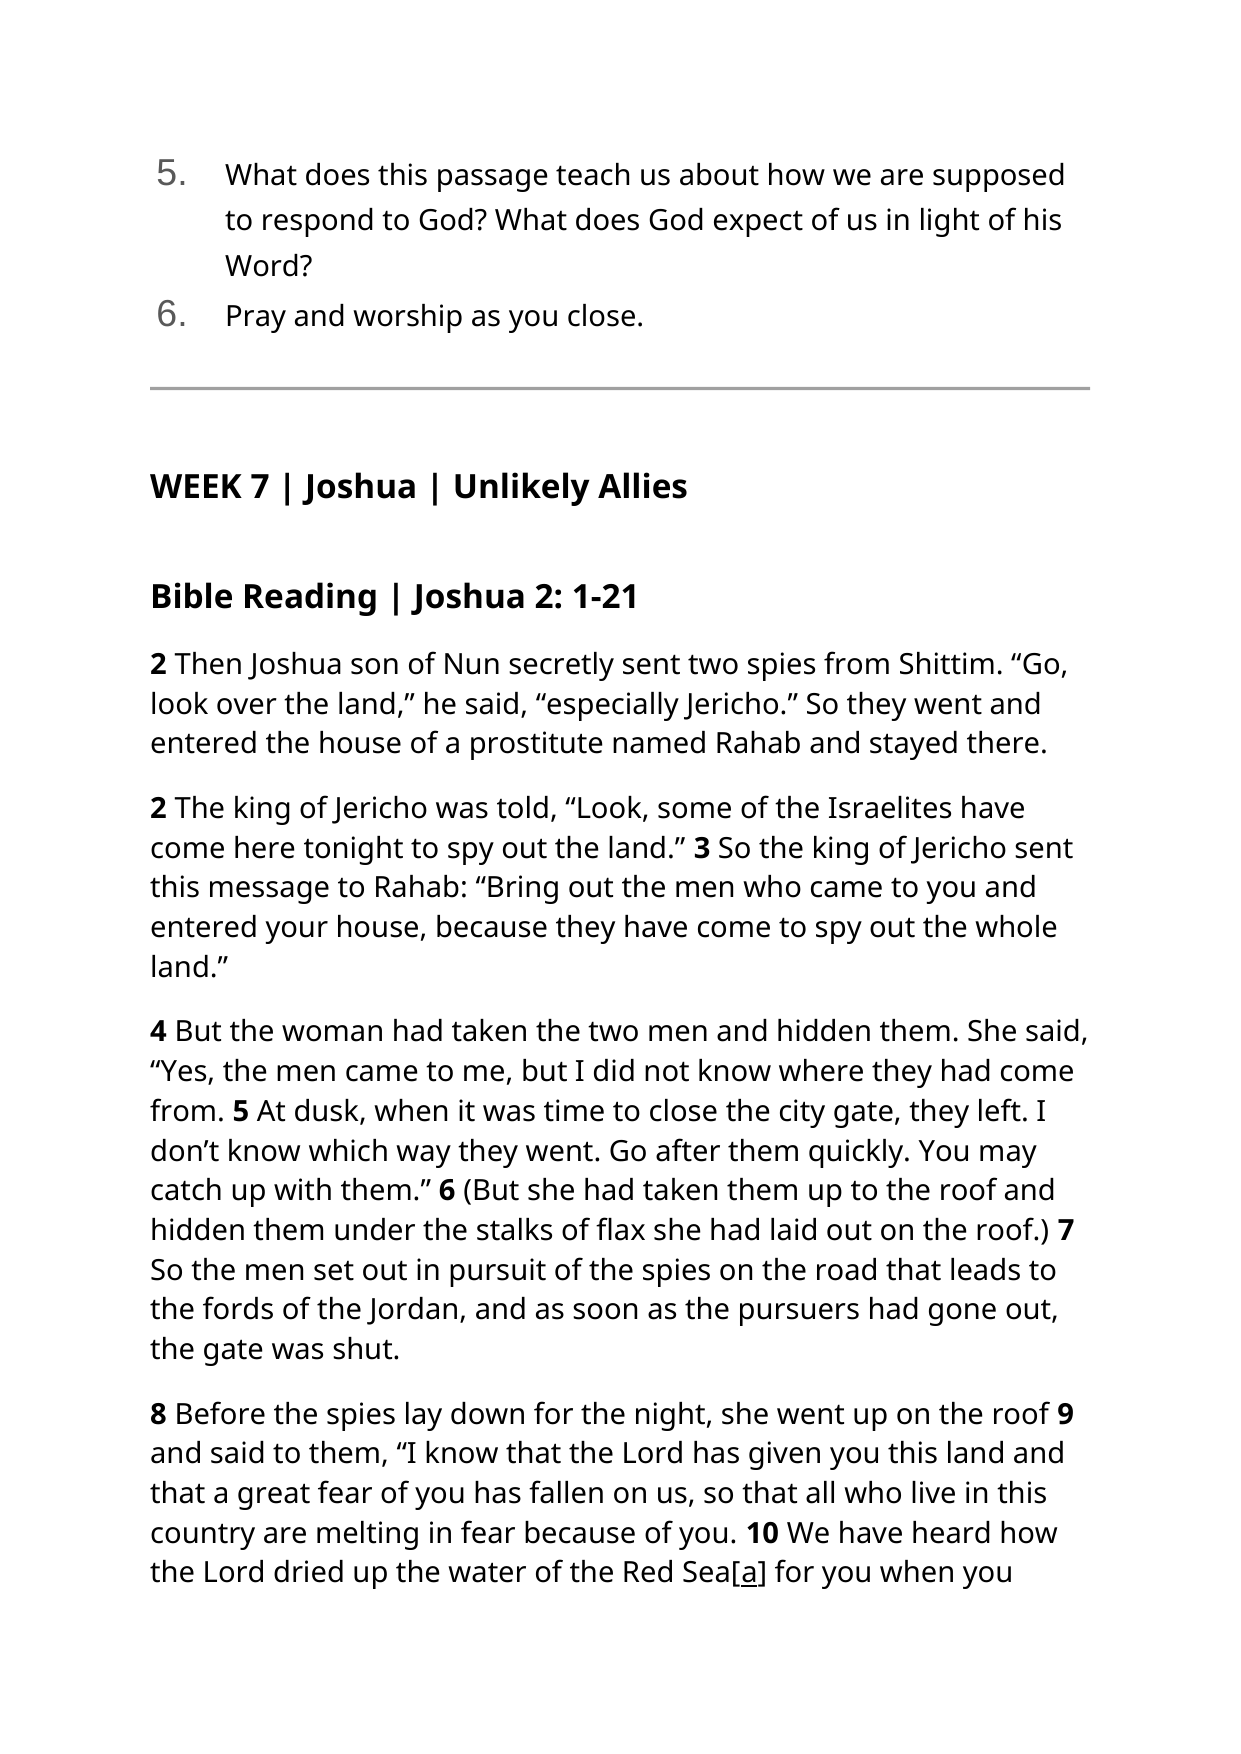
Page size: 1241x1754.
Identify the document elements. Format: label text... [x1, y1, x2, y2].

list Pray and worship as you close. [225, 291, 1090, 335]
text Bible Reading | Joshua 2: 1-21 [150, 573, 1090, 618]
list What does this passage teach us about how we are supposed to respond to God? What does God expect of us in light of his Word? [187, 150, 1090, 285]
text 2 The king of Jericho was told, “Look, some of the Israelites have come here tonight to spy out the land.” 3 So the king of Jericho sent this message to Rahab: “Bring out the men who came to you and entered your house, because they have come to spy out the whole land.” [228, 787, 1090, 986]
text 4 But the woman had taken the two men and hidden them. She said, “Yes, the men came to me, but I did not know where they had come from. 5 At dusk, when it was time to close the city gate, they left. I don’t know which way they went. Go after them quickly. You may catch up with them.” 6 (But she had taken them up to the roof and hidden them under the stalks of flax she had laid out on the roof.) 7 So the men set out in pursuit of the spies on the road that leads to the fords of the Jordan, and as soon as the pursuers had gone out, the gate was shut. [150, 1011, 1090, 1368]
subtitle WEEK 7 | Joshua | Unlikely Allies [150, 463, 1090, 508]
